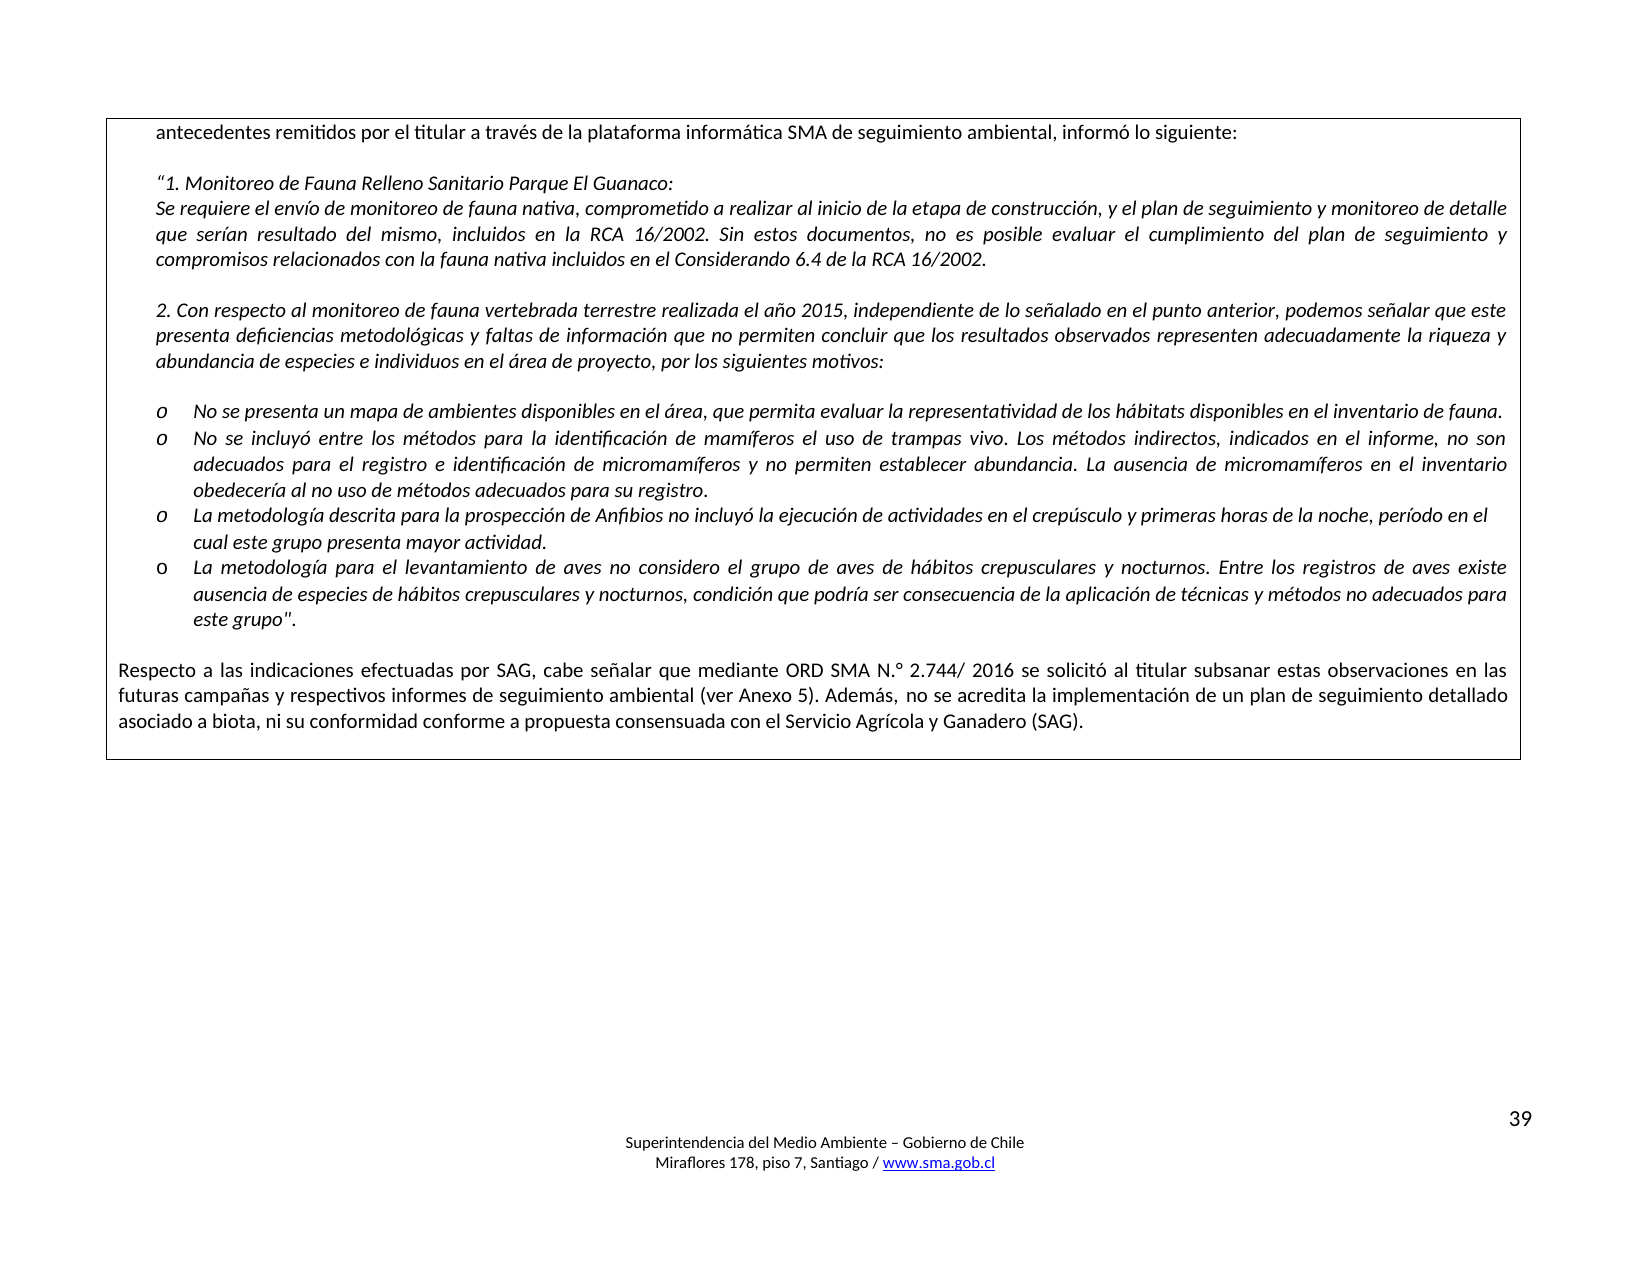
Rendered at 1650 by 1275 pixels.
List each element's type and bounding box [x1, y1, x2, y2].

table_cell [107, 119, 1520, 759]
